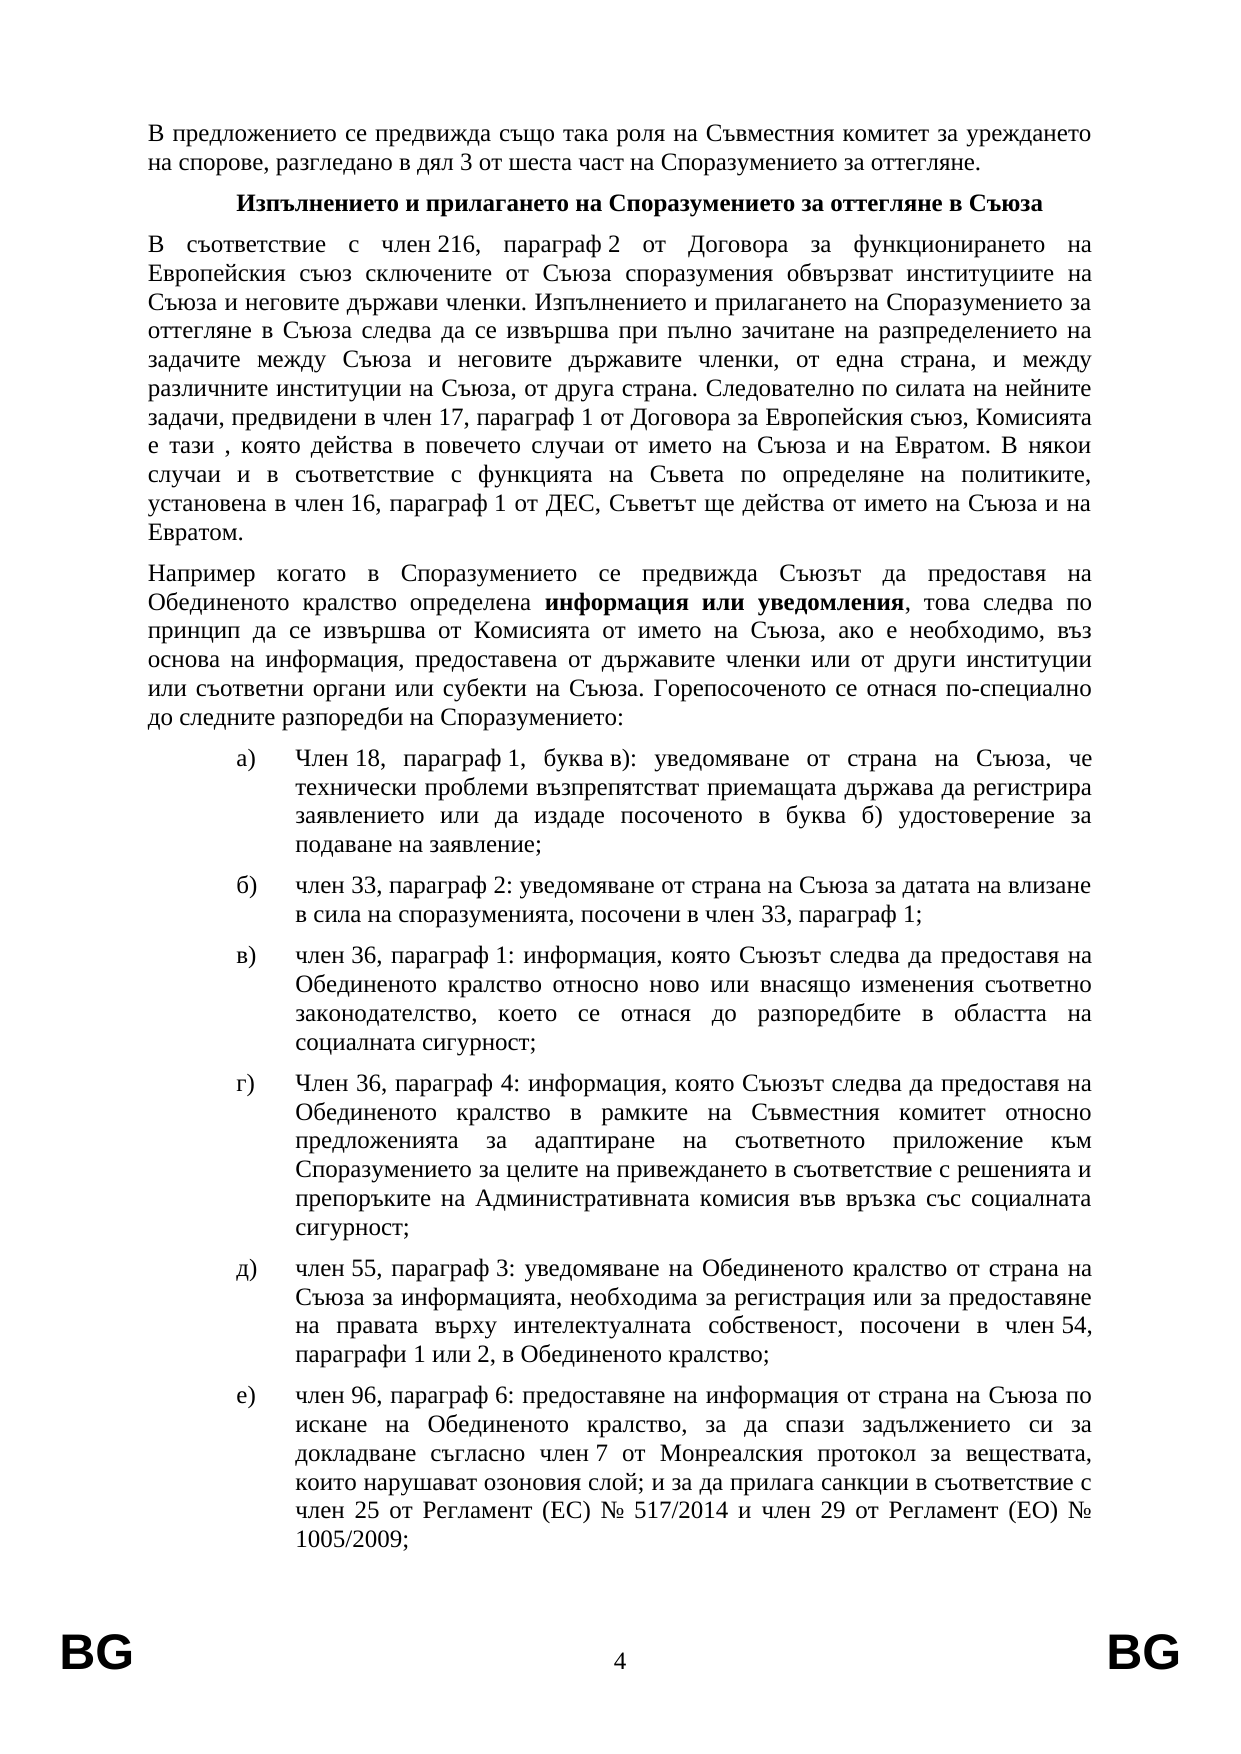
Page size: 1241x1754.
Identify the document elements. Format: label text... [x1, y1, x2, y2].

text д) член 55, параграф 3: уведомяване на Обединеното кралство от страна на Съюза за информацията, необходима за регистрация или за предоставяне на правата върху интелектуалната собственост, посочени в член 54, параграфи 1 или 2, в Обединеното кралство; [236, 1253, 1093, 1368]
text е) член 96, параграф 6: предоставяне на информация от страна на Съюза по искане на Обединеното кралство, за да спази задължението си за докладване съгласно член 7 от Монреалския протокол за веществата, които нарушават озоновия слой; и за да прилага санкции в съответствие с член 25 от Регламент (ЕС) № 517/2014 и член 29 от Регламент (ЕО) № 1005/2009; [236, 1381, 1093, 1553]
text Например когато в Споразумението се предвижда Съюзът да предоставя на Обединеното кралство определена информация или уведомления, това следва по принцип да се извършва от Комисията от името на Съюза, ако е необходимо, въз основа на информация, предоставена от държавите членки или от други институции или съответни органи или субекти на Съюза. Горепосоченото се отнася по-специално до следните разпоредби на Споразумението: [148, 558, 1093, 731]
text в) член 36, параграф 1: информация, която Съюзът следва да предоставя на Обединеното кралство относно ново или внасящо изменения съответно законодателство, което се отнася до разпоредбите в областта на социалната сигурност; [236, 941, 1093, 1056]
text б) член 33, параграф 2: уведомяване от страна на Съюза за датата на влизане в сила на споразуменията, посочени в член 33, параграф 1; [236, 871, 1093, 928]
text В съответствие с член 216, параграф 2 от Договора за функционирането на Европейския съюз сключените от Съюза споразумения обвързват институциите на Съюза и неговите държави членки. Изпълнението и прилагането на Споразумението за оттегляне в Съюза следва да се извършва при пълно зачитане на разпределението на задачите между Съюза и неговите държавите членки, от една страна, и между различните институции на Съюза, от друга страна. Следователно по силата на нейните задачи, предвидени в член 17, параграф 1 от Договора за Европейския съюз, Комисията е тази , която действа в повечето случаи от името на Съюза и на Евратом. В някои случаи и в съответствие с функцията на Съвета по определяне на политиките, установена в член 16, параграф 1 от ДЕС, Съветът ще действа от името на Съюза и на Евратом. [148, 229, 1093, 546]
text г) Член 36, параграф 4: информация, която Съюзът следва да предоставя на Обединеното кралство в рамките на Съвместния комитет относно предложенията за адаптиране на съответното приложение към Споразумението за целите на привеждането в съответствие с решенията и препоръките на Административната комисия във връзка със социалната сигурност; [236, 1068, 1093, 1241]
text В предложението се предвижда също така роля на Съвместния комитет за уреждането на спорове, разгледано в дял 3 от шеста част на Споразумението за оттегляне. [148, 118, 1093, 176]
text а) Член 18, параграф 1, буква в): уведомяване от страна на Съюза, че технически проблеми възпрепятстват приемащата държава да регистрира заявлението или да издаде посоченото в буква б) удостоверение за подаване на заявление; [236, 743, 1093, 858]
subtitle Изпълнението и прилагането на Споразумението за оттегляне в Съюза [148, 188, 1093, 217]
